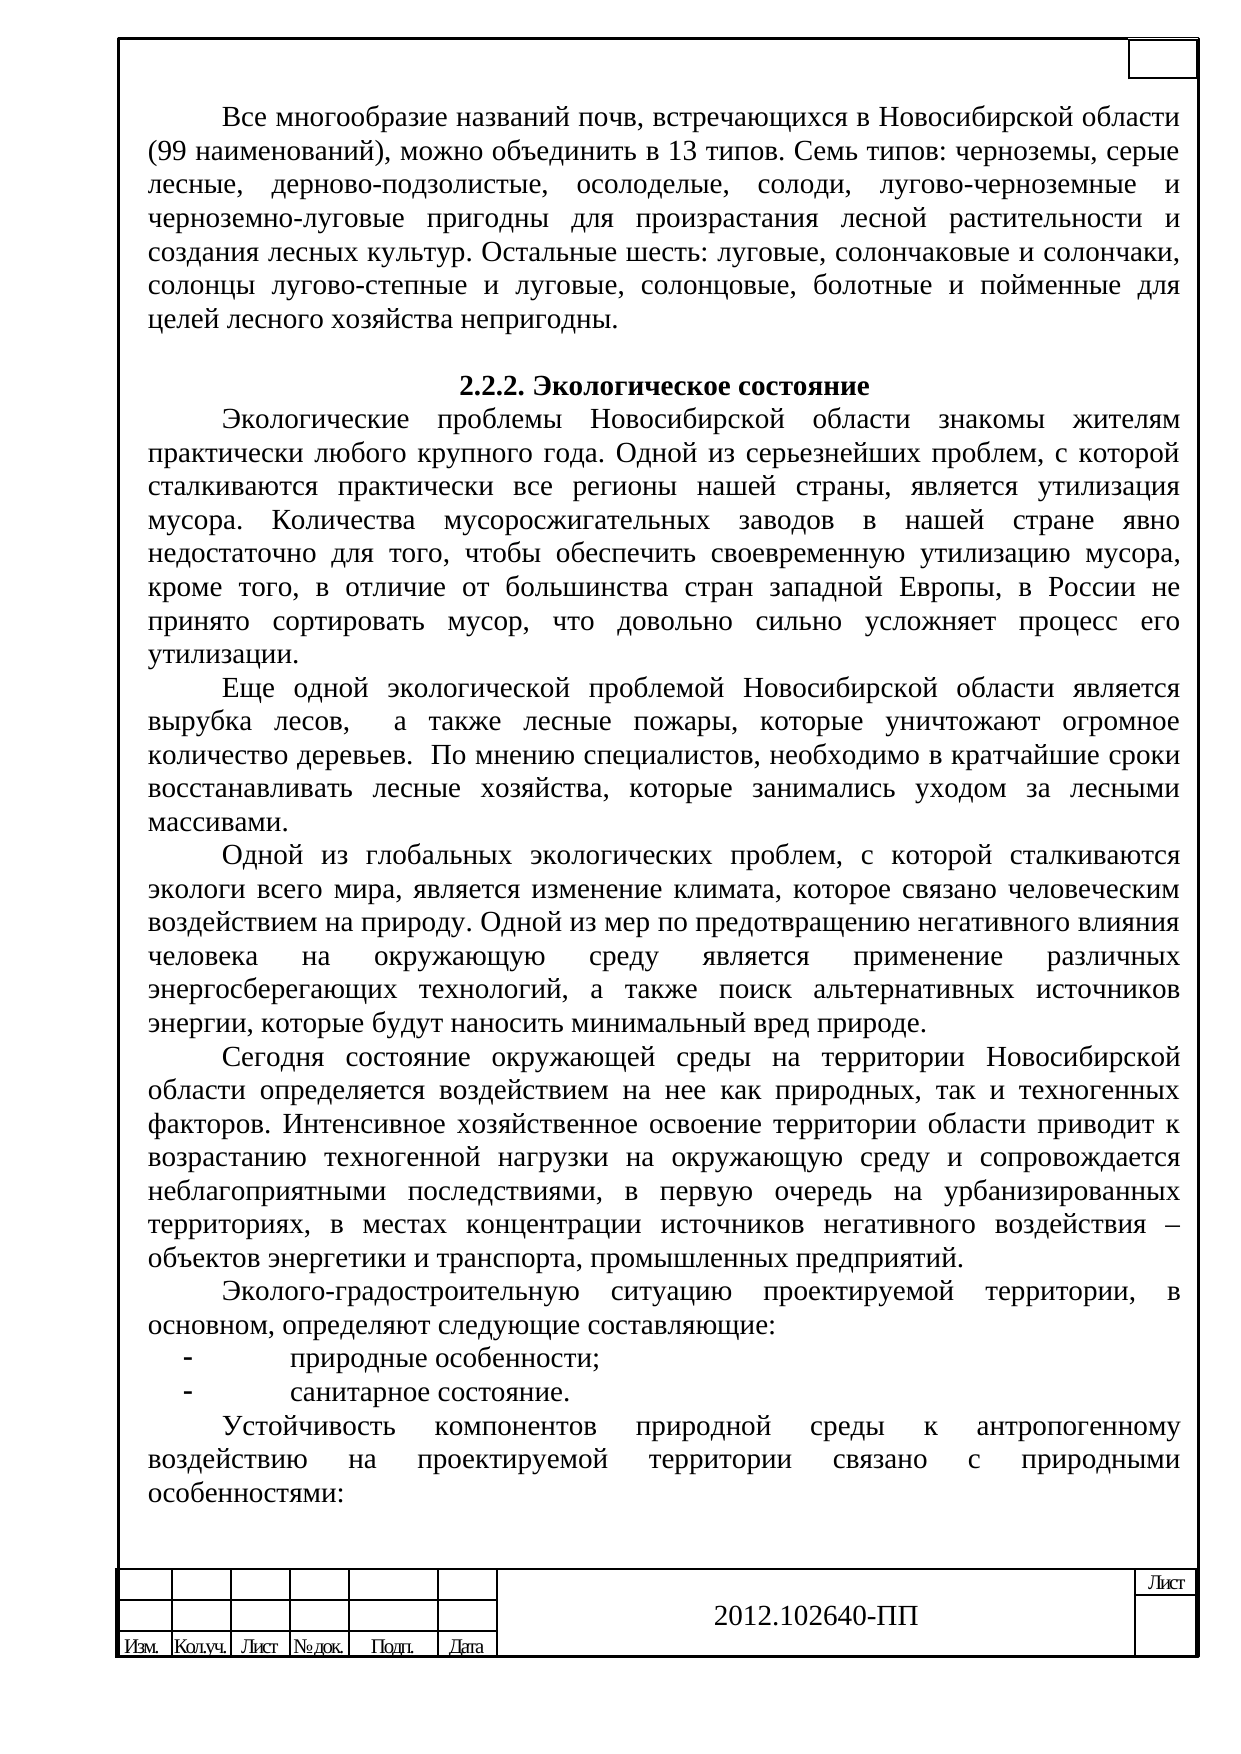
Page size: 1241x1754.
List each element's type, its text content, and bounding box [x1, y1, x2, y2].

list санитарное состояние. [148, 1374, 1181, 1408]
text Все многообразие названий почв, встречающихся в Новосибирской области (99 наименований), можно объединить в 13 типов. Семь типов: черноземы, серые лесные, дерново-подзолистые, осолоделые, солоди, лугово-черноземные и черноземно-луговые пригодны для произрастания лесной растительности и создания лесных культур. Остальные шесть: луговые, солончаковые и солончаки, солонцы лугово-степные и луговые, солонцовые, болотные и пойменные для целей лесного хозяйства непригодны. [148, 99, 1181, 334]
text Одной из глобальных экологических проблем, с которой сталкиваются экологи всего мира, является изменение климата, которое связано человеческим воздействием на природу. Одной из мер по предотвращению негативного влияния человека на окружающую среду является применение различных энергосберегающих технологий, а также поиск альтернативных источников энергии, которые будут наносить минимальный вред природе. [148, 837, 1181, 1039]
text Устойчивость компонентов природной среды к антропогенному воздействию на проектируемой территории связано с природными особенностями: [148, 1408, 1181, 1508]
text Экологические проблемы Новосибирской области знакомы жителям практически любого крупного года. Одной из серьезнейших проблем, с которой сталкиваются практически все регионы нашей страны, является утилизация мусора. Количества мусоросжигательных заводов в нашей стране явно недостаточно для того, чтобы обеспечить своевременную утилизацию мусора, кроме того, в отличие от большинства стран западной Европы, в России не принято сортировать мусор, что довольно сильно усложняет процесс его утилизации. [148, 401, 1181, 670]
list природные особенности; [148, 1341, 1181, 1374]
text Сегодня состояние окружающей среды на территории Новосибирской области определяется воздействием на нее как природных, так и техногенных факторов. Интенсивное хозяйственное освоение территории области приводит к возрастанию техногенной нагрузки на окружающую среду и сопровождается неблагоприятными последствиями, в первую очередь на урбанизированных территориях, в местах концентрации источников негативного воздействия – объектов энергетики и транспорта, промышленных предприятий. [148, 1039, 1181, 1273]
text 2.2.2. Экологическое состояние [148, 368, 1181, 401]
text Еще одной экологической проблемой Новосибирской области является вырубка лесов, а также лесные пожары, которые уничтожают огромное количество деревьев. По мнению специалистов, необходимо в кратчайшие сроки восстанавливать лесные хозяйства, которые занимались уходом за лесными массивами. [148, 670, 1181, 837]
text Эколого-градостроительную ситуацию проектируемой территории, в основном, определяют следующие составляющие: [148, 1273, 1181, 1341]
